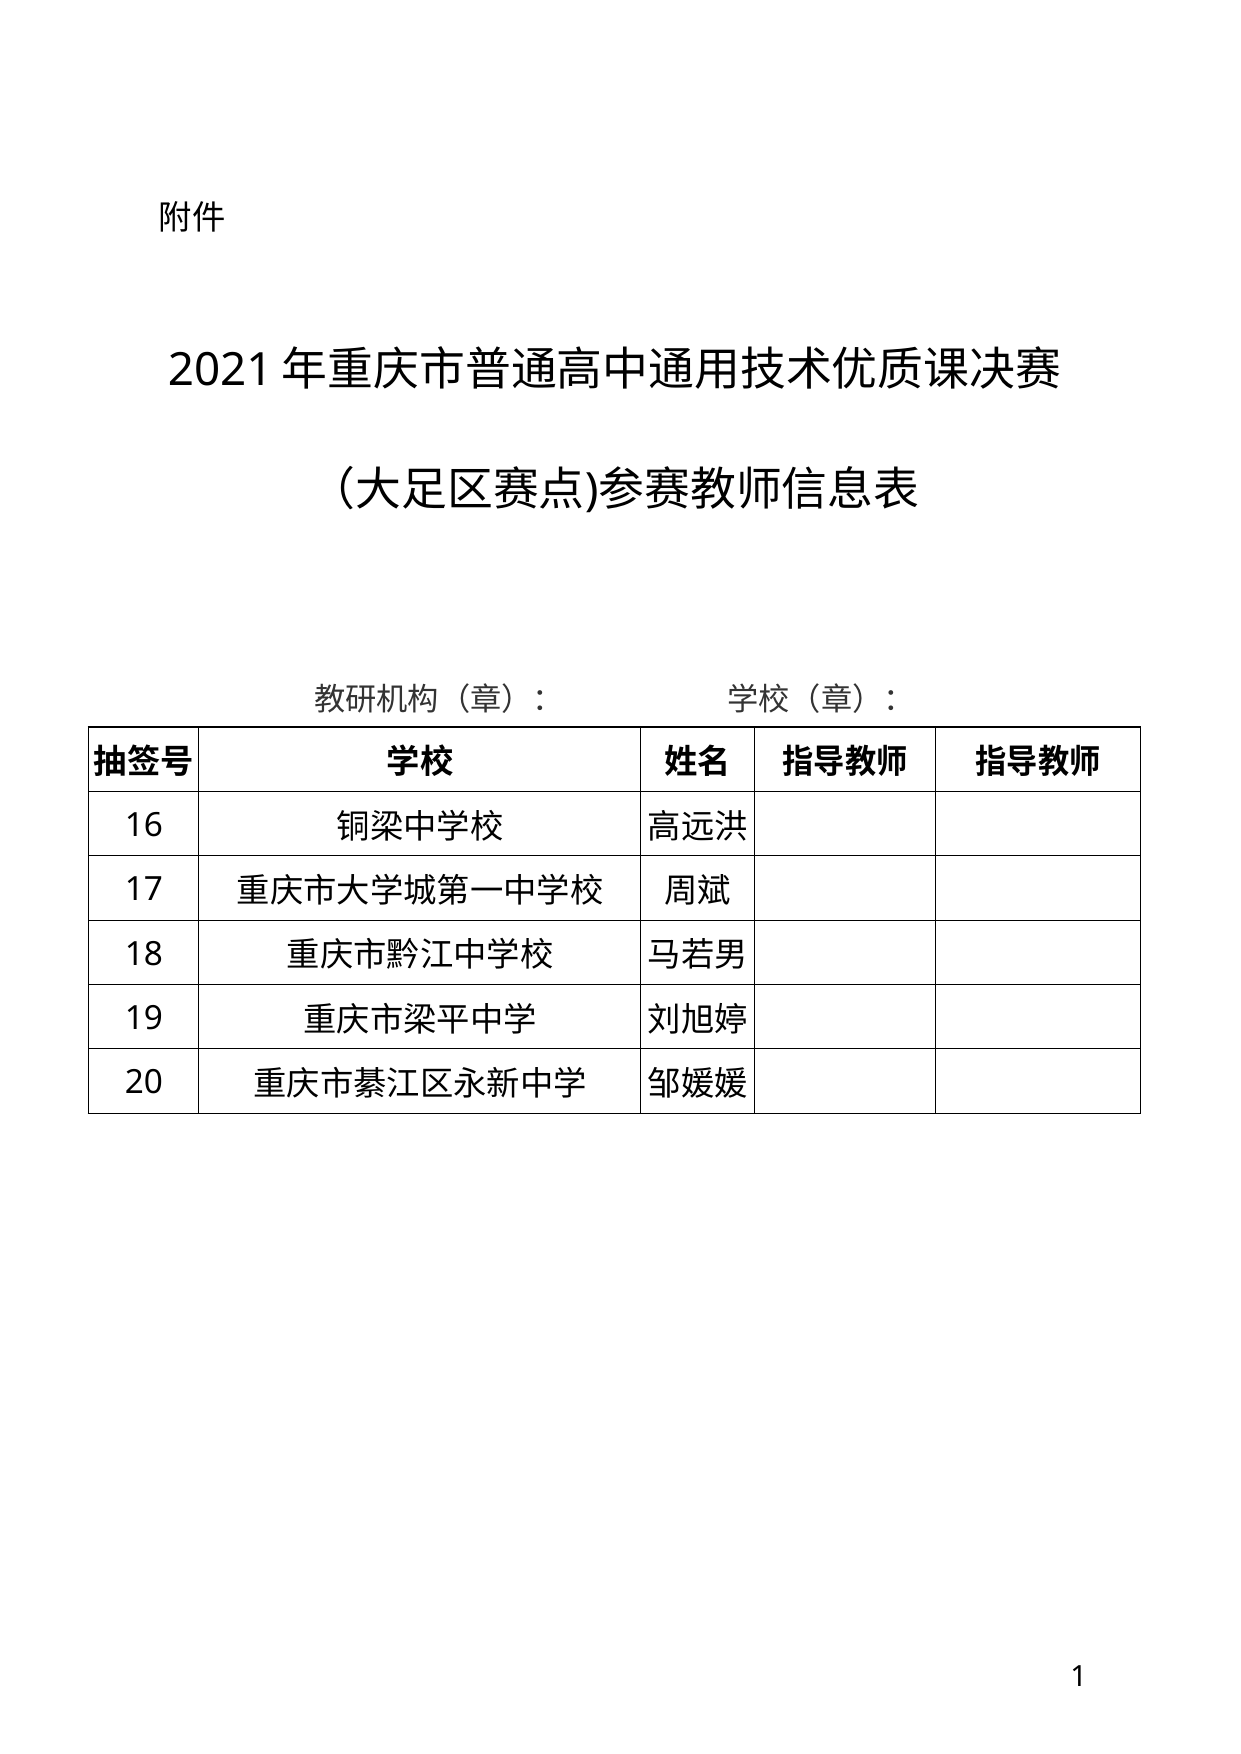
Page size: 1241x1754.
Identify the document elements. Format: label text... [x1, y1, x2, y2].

table_header 指导教师 [755, 728, 935, 791]
table_cell 重庆市梁平中学 [199, 985, 640, 1048]
text 教研机构（章）： 学校（章）： [142, 666, 1087, 726]
text （大足区赛点)参赛教师信息表 [142, 425, 1087, 546]
table_header 学校 [199, 728, 640, 791]
table_cell 16 [89, 792, 198, 855]
table_cell [755, 792, 935, 855]
table_cell [936, 856, 1140, 919]
table_cell [755, 921, 935, 984]
table_cell 重庆市綦江区永新中学 [199, 1049, 640, 1113]
table_cell [936, 921, 1140, 984]
table_cell [936, 1049, 1140, 1113]
table_cell 高远洪 [641, 792, 754, 855]
table_cell 20 [89, 1049, 198, 1113]
table_header 姓名 [641, 728, 754, 791]
table_cell 周斌 [641, 856, 754, 919]
text 2021年重庆市普通高中通用技术优质课决赛 [142, 305, 1087, 425]
table_cell 铜梁中学校 [199, 792, 640, 855]
table_cell 马若男 [641, 921, 754, 984]
table_cell 刘旭婷 [641, 985, 754, 1048]
table_cell [755, 1049, 935, 1113]
table_header 指导教师 [936, 728, 1140, 791]
table_cell 19 [89, 985, 198, 1048]
table_cell 17 [89, 856, 198, 919]
table_cell [755, 985, 935, 1048]
table_cell 重庆市大学城第一中学校 [199, 856, 640, 919]
table_cell 重庆市黔江中学校 [199, 921, 640, 984]
table_cell [936, 792, 1140, 855]
table_cell [755, 856, 935, 919]
table_cell 邹媛媛 [641, 1049, 754, 1113]
table_header 抽签号 [89, 728, 198, 791]
table_cell 18 [89, 921, 198, 984]
table_cell [936, 985, 1140, 1048]
text 附件 [142, 184, 1087, 245]
